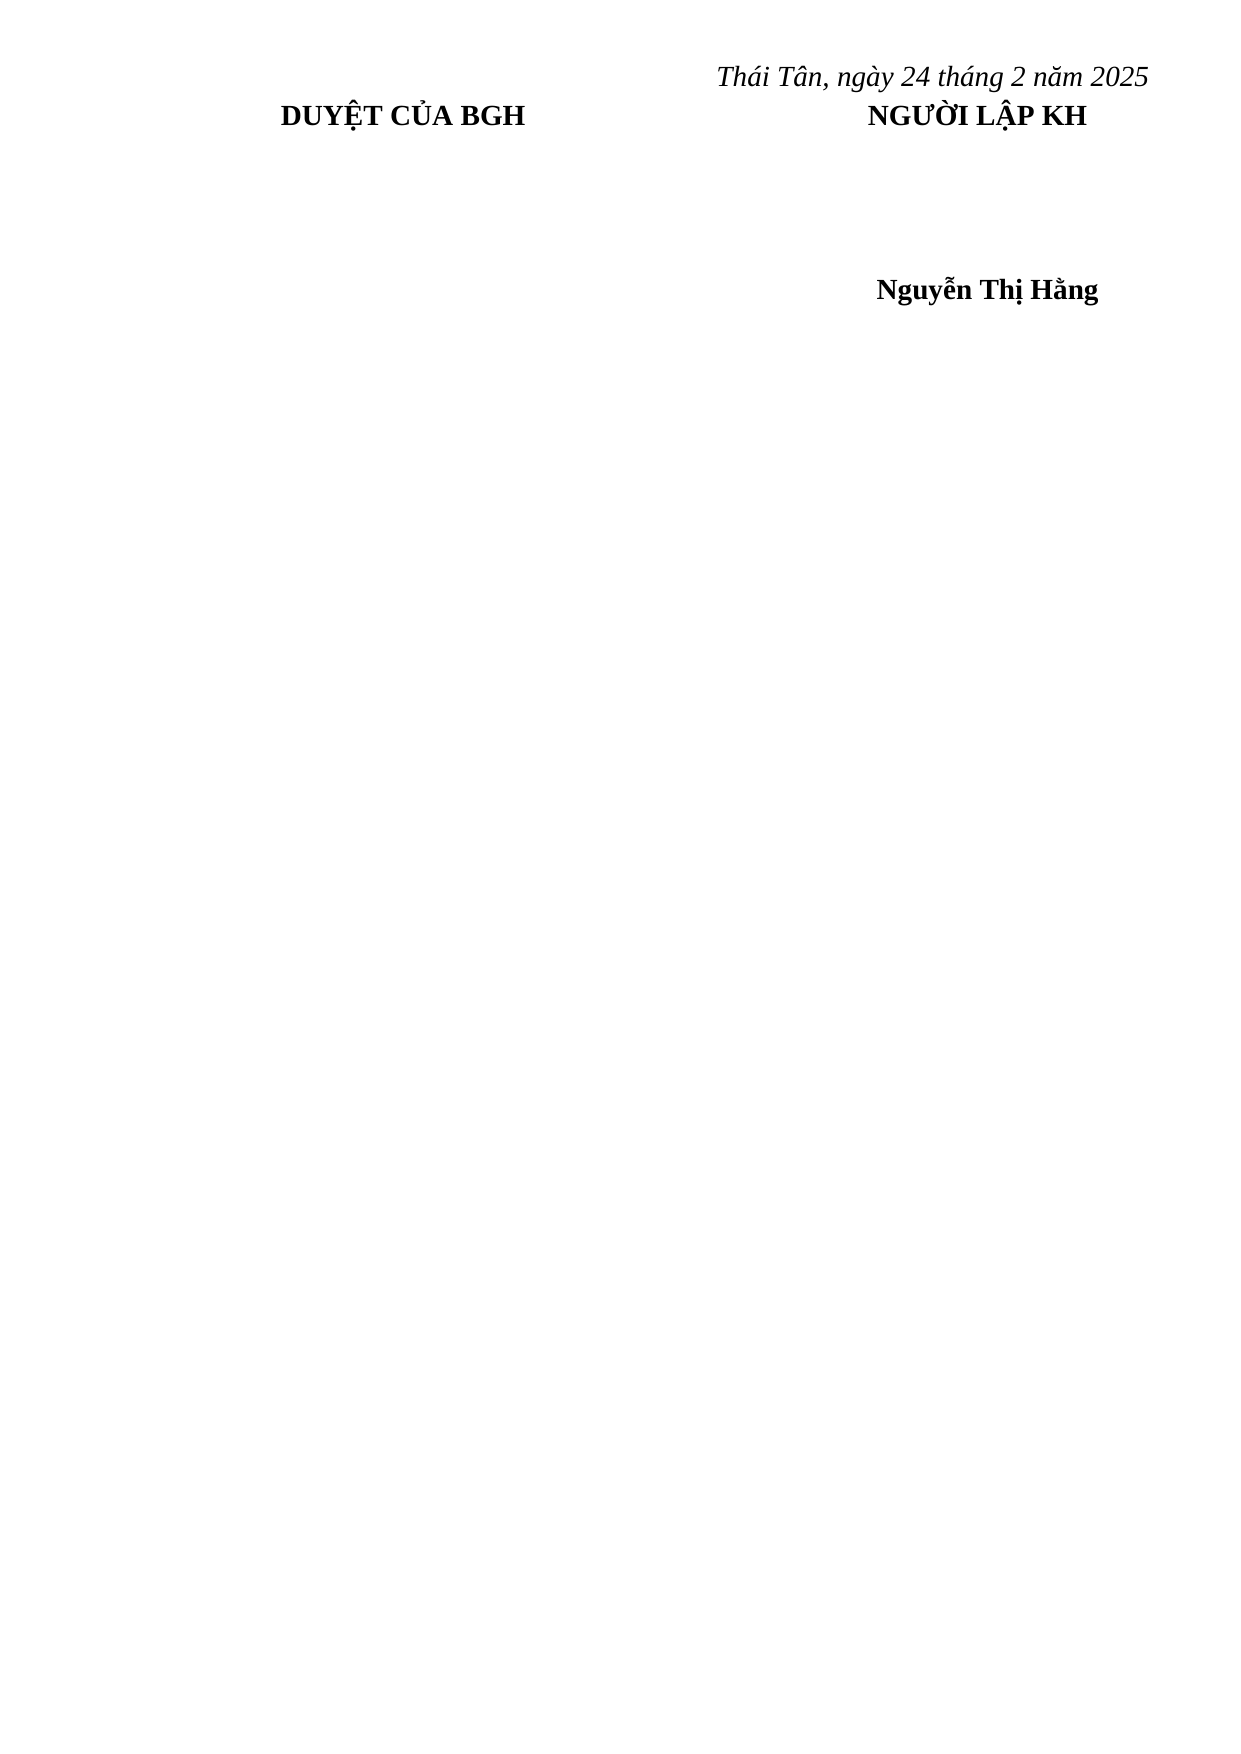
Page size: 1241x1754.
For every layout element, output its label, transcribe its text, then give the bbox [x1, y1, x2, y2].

text Nguyễn Thị Hằng [118, 272, 1152, 305]
text Thái Tân, ngày 24 tháng 2 năm 2025 [118, 59, 1152, 93]
text DUYỆT CỦA BGH NGƯỜI LẬP KH [118, 98, 1152, 131]
